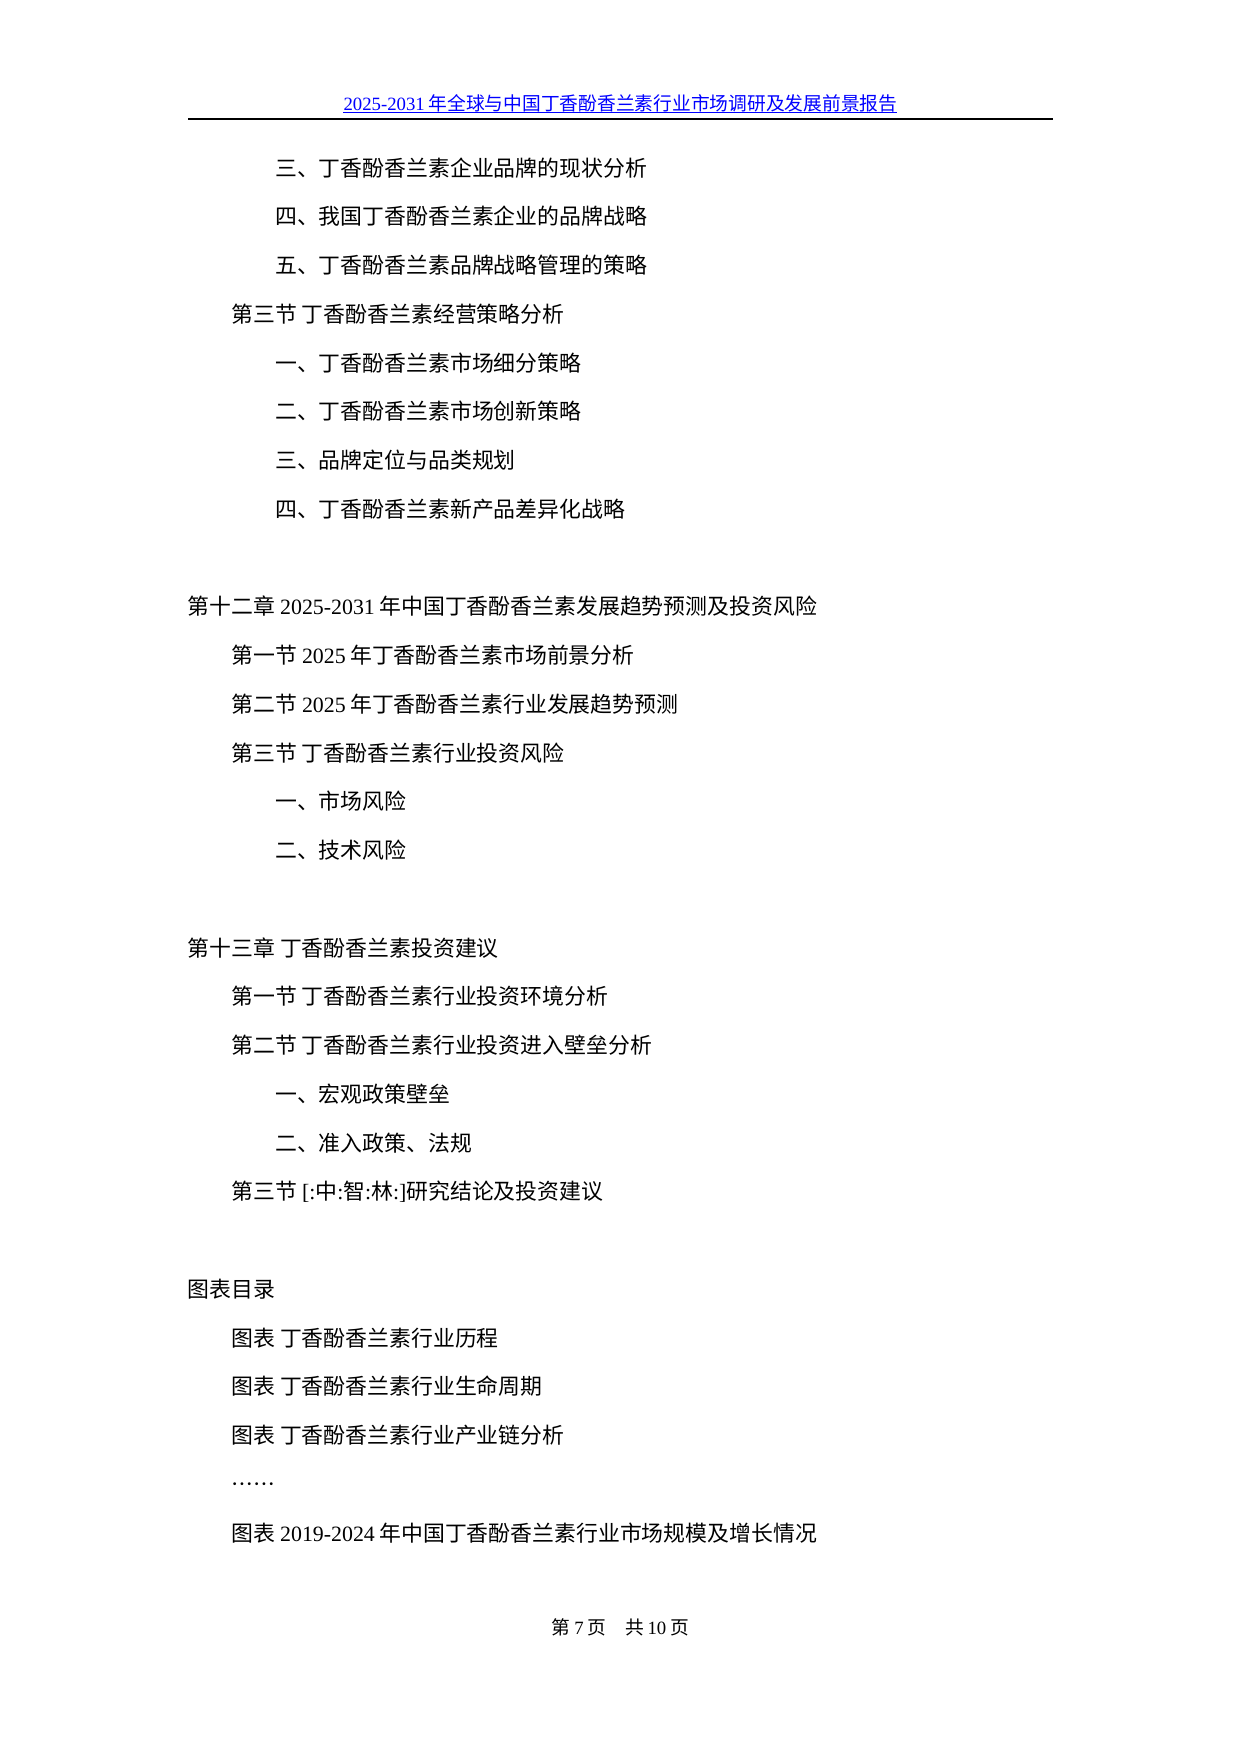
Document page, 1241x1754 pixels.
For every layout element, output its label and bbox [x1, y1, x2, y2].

text [187, 150, 1053, 1548]
